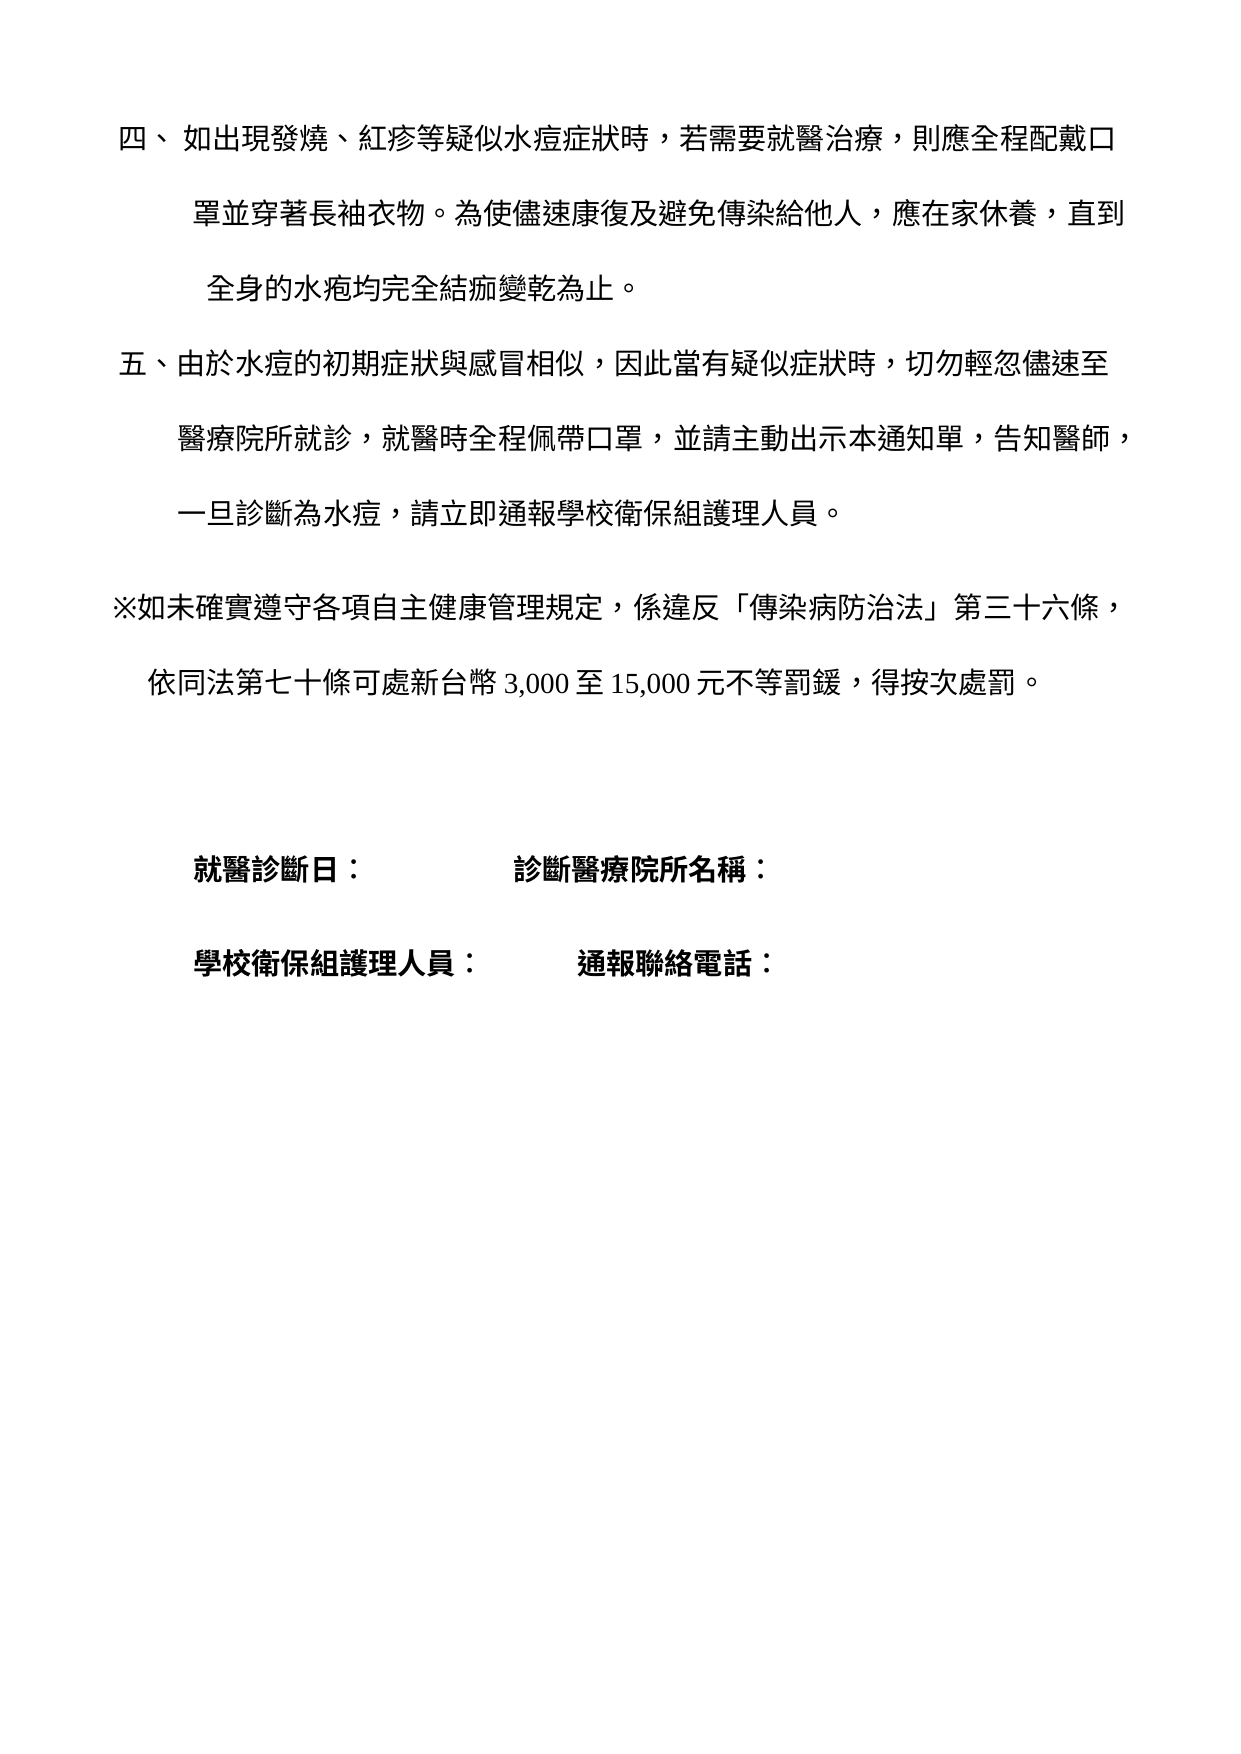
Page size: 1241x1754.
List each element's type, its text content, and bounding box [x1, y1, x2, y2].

list 就醫診斷日︰ 診斷醫療院所名稱︰ [193, 831, 1143, 906]
text 罩並穿著長袖衣物。為使儘速康復及避免傳染給他人，應在家休養，直到全身的水疱均完全結痂變乾為止。 [192, 174, 1137, 324]
list 學校衛保組護理人員︰ 通報聯絡電話︰ [193, 924, 1143, 999]
text 五、由於水痘的初期症狀與感冒相似，因此當有疑似症狀時，切勿輕忽儘速至醫療院所就診，就醫時全程佩帶口罩，並請主動出示本通知單，告知醫師，一旦診斷為水痘，請立即通報學校衛保組護理人員。 [118, 324, 1137, 549]
list ※如未確實遵守各項自主健康管理規定，係違反「傳染病防治法」第三十六條，依同法第七十條可處新台幣3,000至15,000元不等罰鍰，得按次處罰。 [113, 568, 1143, 718]
text 四、 如出現發燒、紅疹等疑似水痘症狀時，若需要就醫治療，則應全程配戴口 [118, 99, 1137, 174]
